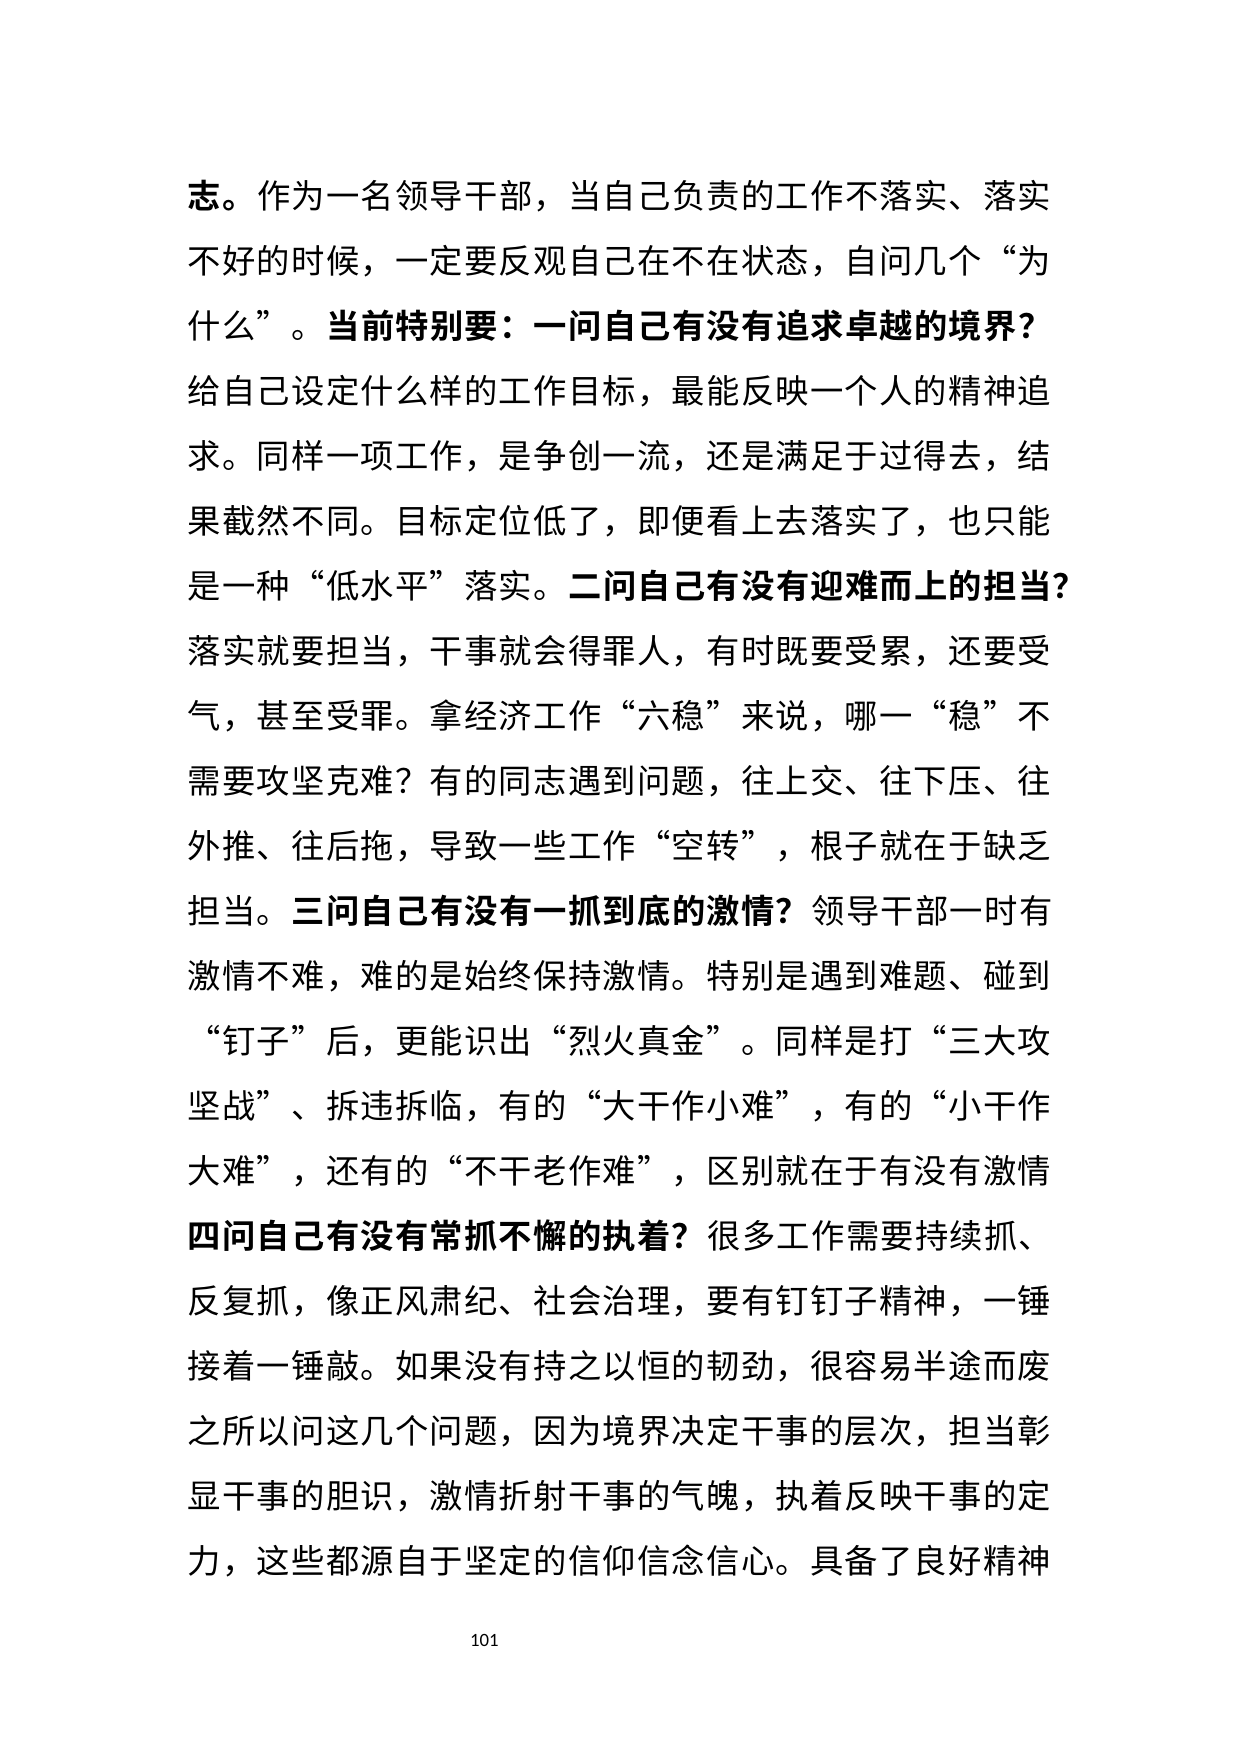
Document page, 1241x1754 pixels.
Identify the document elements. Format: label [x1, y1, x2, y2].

text [187, 162, 1053, 1592]
